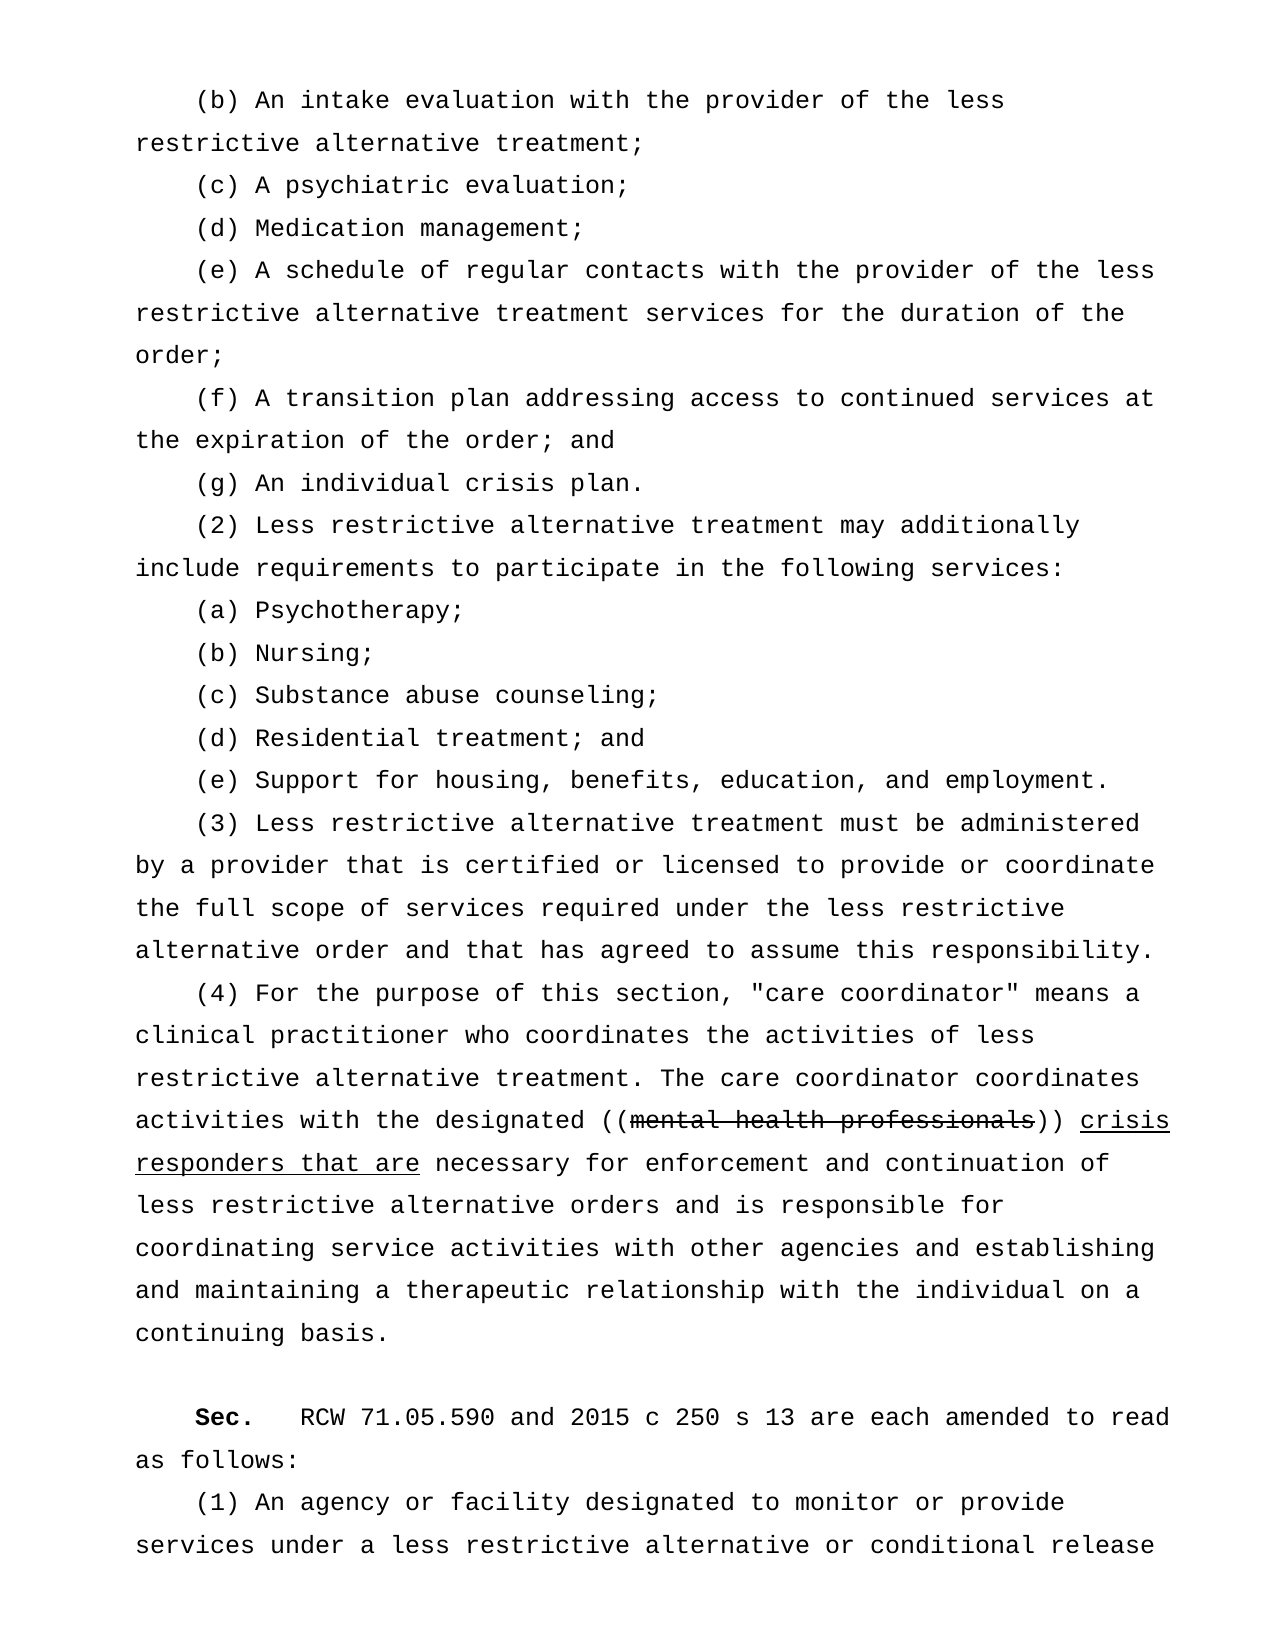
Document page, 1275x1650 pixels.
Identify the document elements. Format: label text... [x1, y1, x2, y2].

text (e) A schedule of regular contacts with the provider of the less restrictive alternative treatment services for the duration of the order; [135, 245, 1170, 372]
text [135, 1477, 1170, 1562]
text (b) Nursing; [135, 627, 1170, 670]
text Sec. RCW 71.05.590 and 2015 c 250 s 13 are each amended to read as follows: [135, 1392, 1170, 1477]
text (4) For the purpose of this section, "care coordinator" means a clinical practitioner who coordinates the activities of less restrictive alternative treatment. The care coordinator coordinates activities with the designated ((mental health professionals)) crisis responders that are necessary for enforcement and continuation of less restrictive alternative orders and is responsible for coordinating service activities with other agencies and establishing and maintaining a therapeutic relationship with the individual on a continuing basis. [135, 967, 1170, 1350]
text (b) An intake evaluation with the provider of the less restrictive alternative treatment; [135, 75, 1170, 160]
text (c) A psychiatric evaluation; [135, 160, 1170, 202]
text (3) Less restrictive alternative treatment must be administered by a provider that is certified or licensed to provide or coordinate the full scope of services required under the less restrictive alternative order and that has agreed to assume this responsibility. [135, 797, 1170, 967]
text (a) Psychotherapy; [135, 585, 1170, 627]
text (2) Less restrictive alternative treatment may additionally include requirements to participate in the following services: [135, 500, 1170, 585]
text (d) Residential treatment; and [135, 712, 1170, 755]
text (d) Medication management; [135, 202, 1170, 245]
text (g) An individual crisis plan. [135, 457, 1170, 500]
text (e) Support for housing, benefits, education, and employment. [135, 755, 1170, 797]
text (c) Substance abuse counseling; [135, 670, 1170, 712]
text (f) A transition plan addressing access to continued services at the expiration of the order; and [135, 372, 1170, 457]
